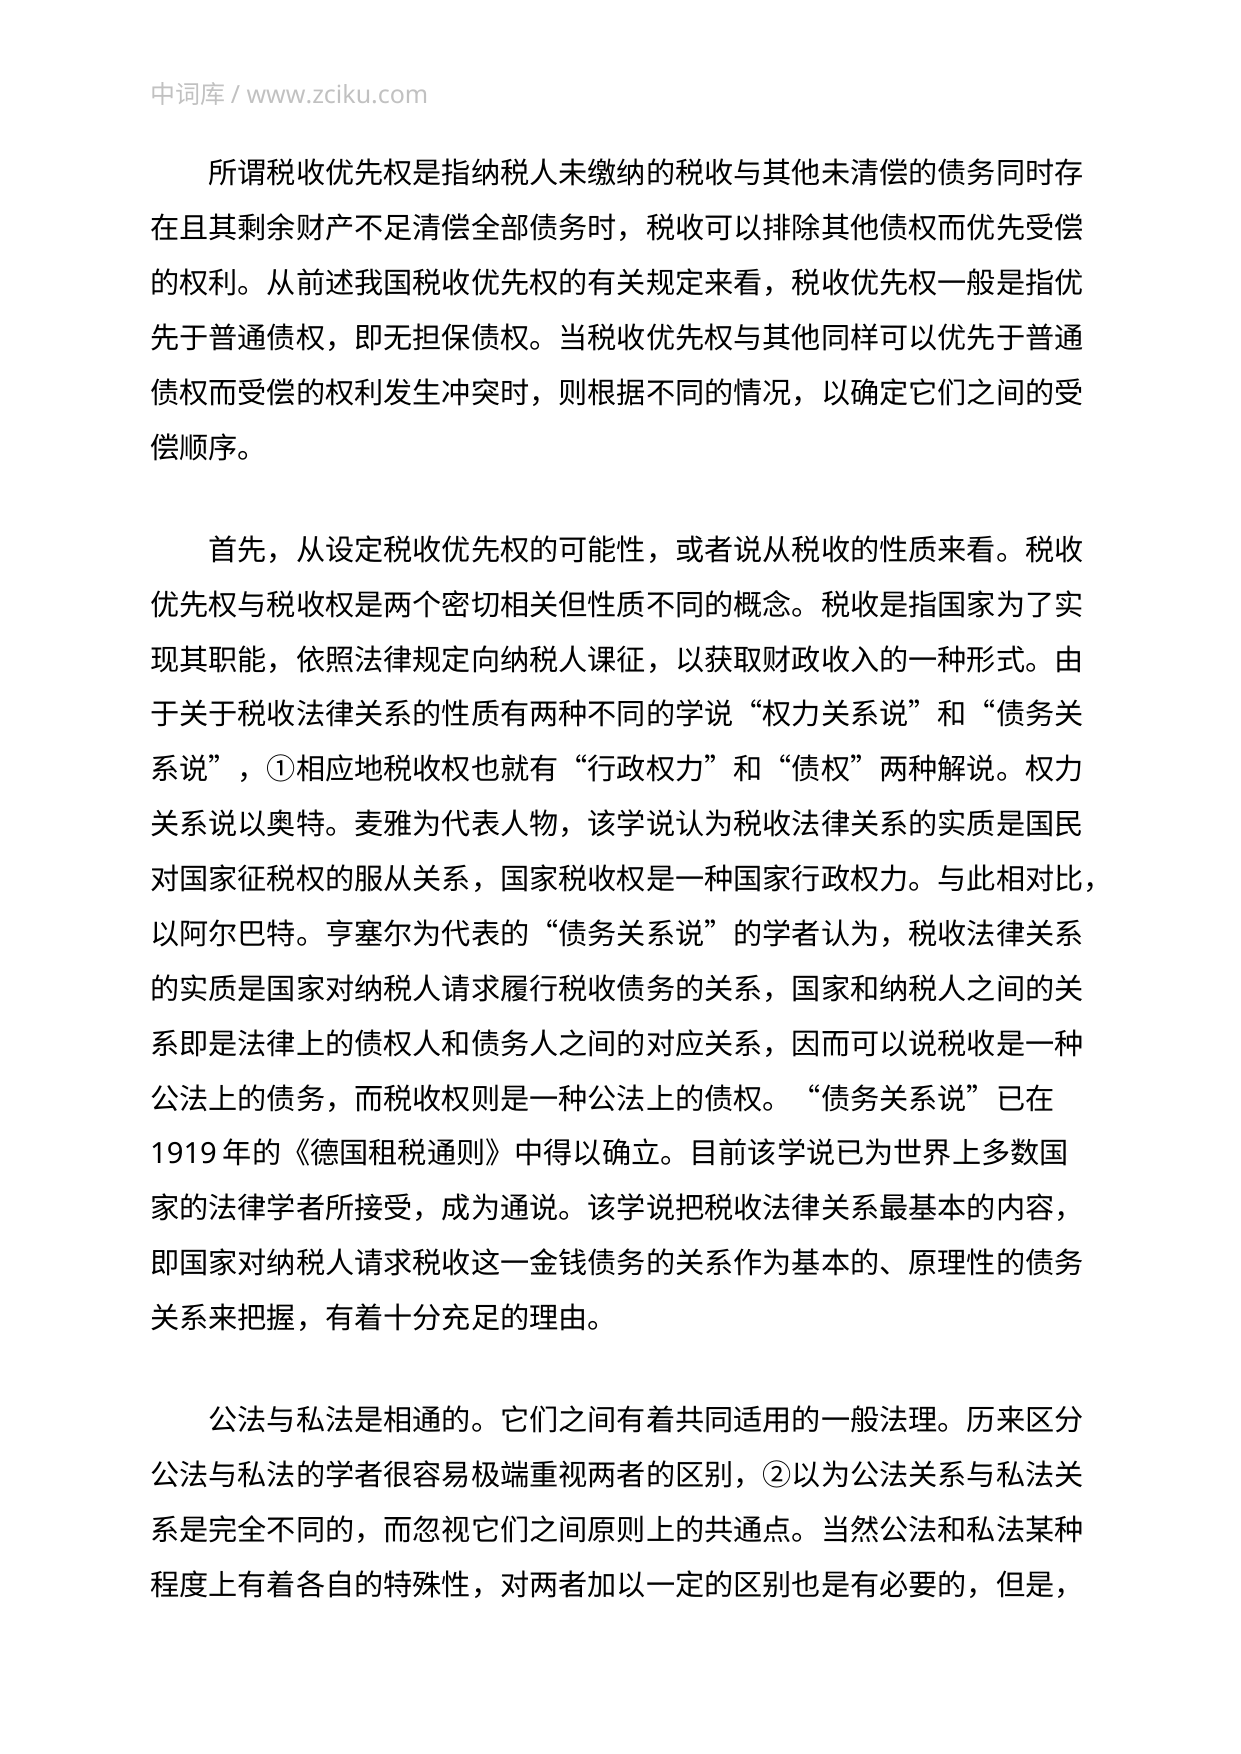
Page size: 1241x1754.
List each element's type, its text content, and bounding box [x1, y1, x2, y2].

text 所谓税收优先权是指纳税人未缴纳的税收与其他未清偿的债务同时存在且其剩余财产不足清偿全部债务时，税收可以排除其他债权而优先受偿的权利。从前述我国税收优先权的有关规定来看，税收优先权一般是指优先于普通债权，即无担保债权。当税收优先权与其他同样可以优先于普通债权而受偿的权利发生冲突时，则根据不同的情况，以确定它们之间的受偿顺序。 [150, 150, 1090, 467]
text 首先，从设定税收优先权的可能性，或者说从税收的性质来看。税收优先权与税收权是两个密切相关但性质不同的概念。税收是指国家为了实现其职能，依照法律规定向纳税人课征，以获取财政收入的一种形式。由于关于税收法律关系的性质有两种不同的学说“权力关系说”和“债务关系说”，①相应地税收权也就有“行政权力”和“债权”两种解说。权力关系说以奥特。麦雅为代表人物，该学说认为税收法律关系的实质是国民对国家征税权的服从关系，国家税收权是一种国家行政权力。与此相对比，以阿尔巴特。亨塞尔为代表的“债务关系说”的学者认为，税收法律关系的实质是国家对纳税人请求履行税收债务的关系，国家和纳税人之间的关系即是法律上的债权人和债务人之间的对应关系，因而可以说税收是一种公法上的债务，而税收权则是一种公法上的债权。“债务关系说”已在1919年的《德国租税通则》中得以确立。目前该学说已为世界上多数国家的法律学者所接受，成为通说。该学说把税收法律关系最基本的内容，即国家对纳税人请求税收这一金钱债务的关系作为基本的、原理性的债务关系来把握，有着十分充足的理由。 [150, 526, 1090, 1337]
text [150, 1397, 1090, 1604]
